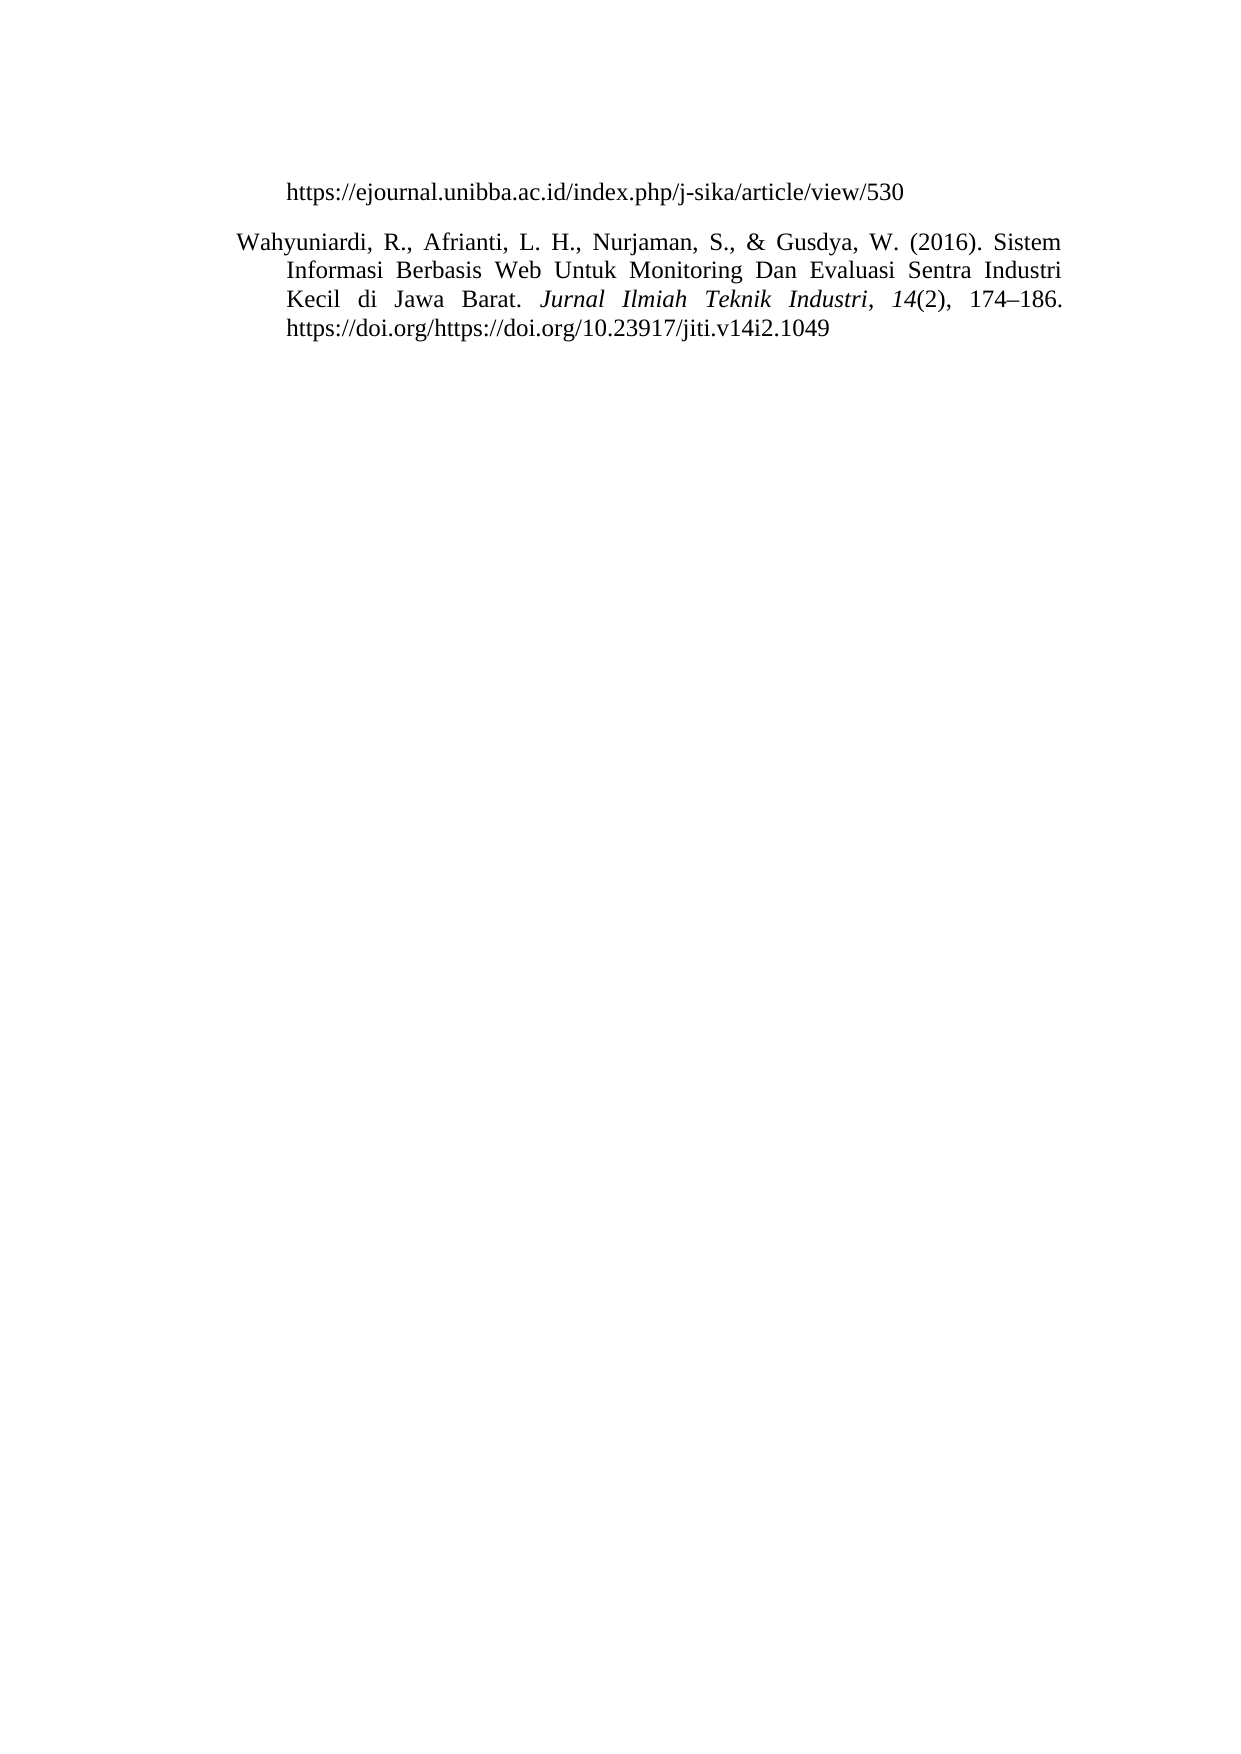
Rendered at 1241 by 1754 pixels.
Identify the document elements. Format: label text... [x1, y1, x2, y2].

text Wahyuniardi, R., Afrianti, L. H., Nurjaman, S., & Gusdya, W. (2016). Sistem Informasi Berbasis Web Untuk Monitoring Dan Evaluasi Sentra Industri Kecil di Jawa Barat. Jurnal Ilmiah Teknik Industri, 14(2), 174–186. https://doi.org/https://doi.org/10.23917/jiti.v14i2.1049 [236, 227, 1063, 342]
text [236, 177, 1063, 206]
